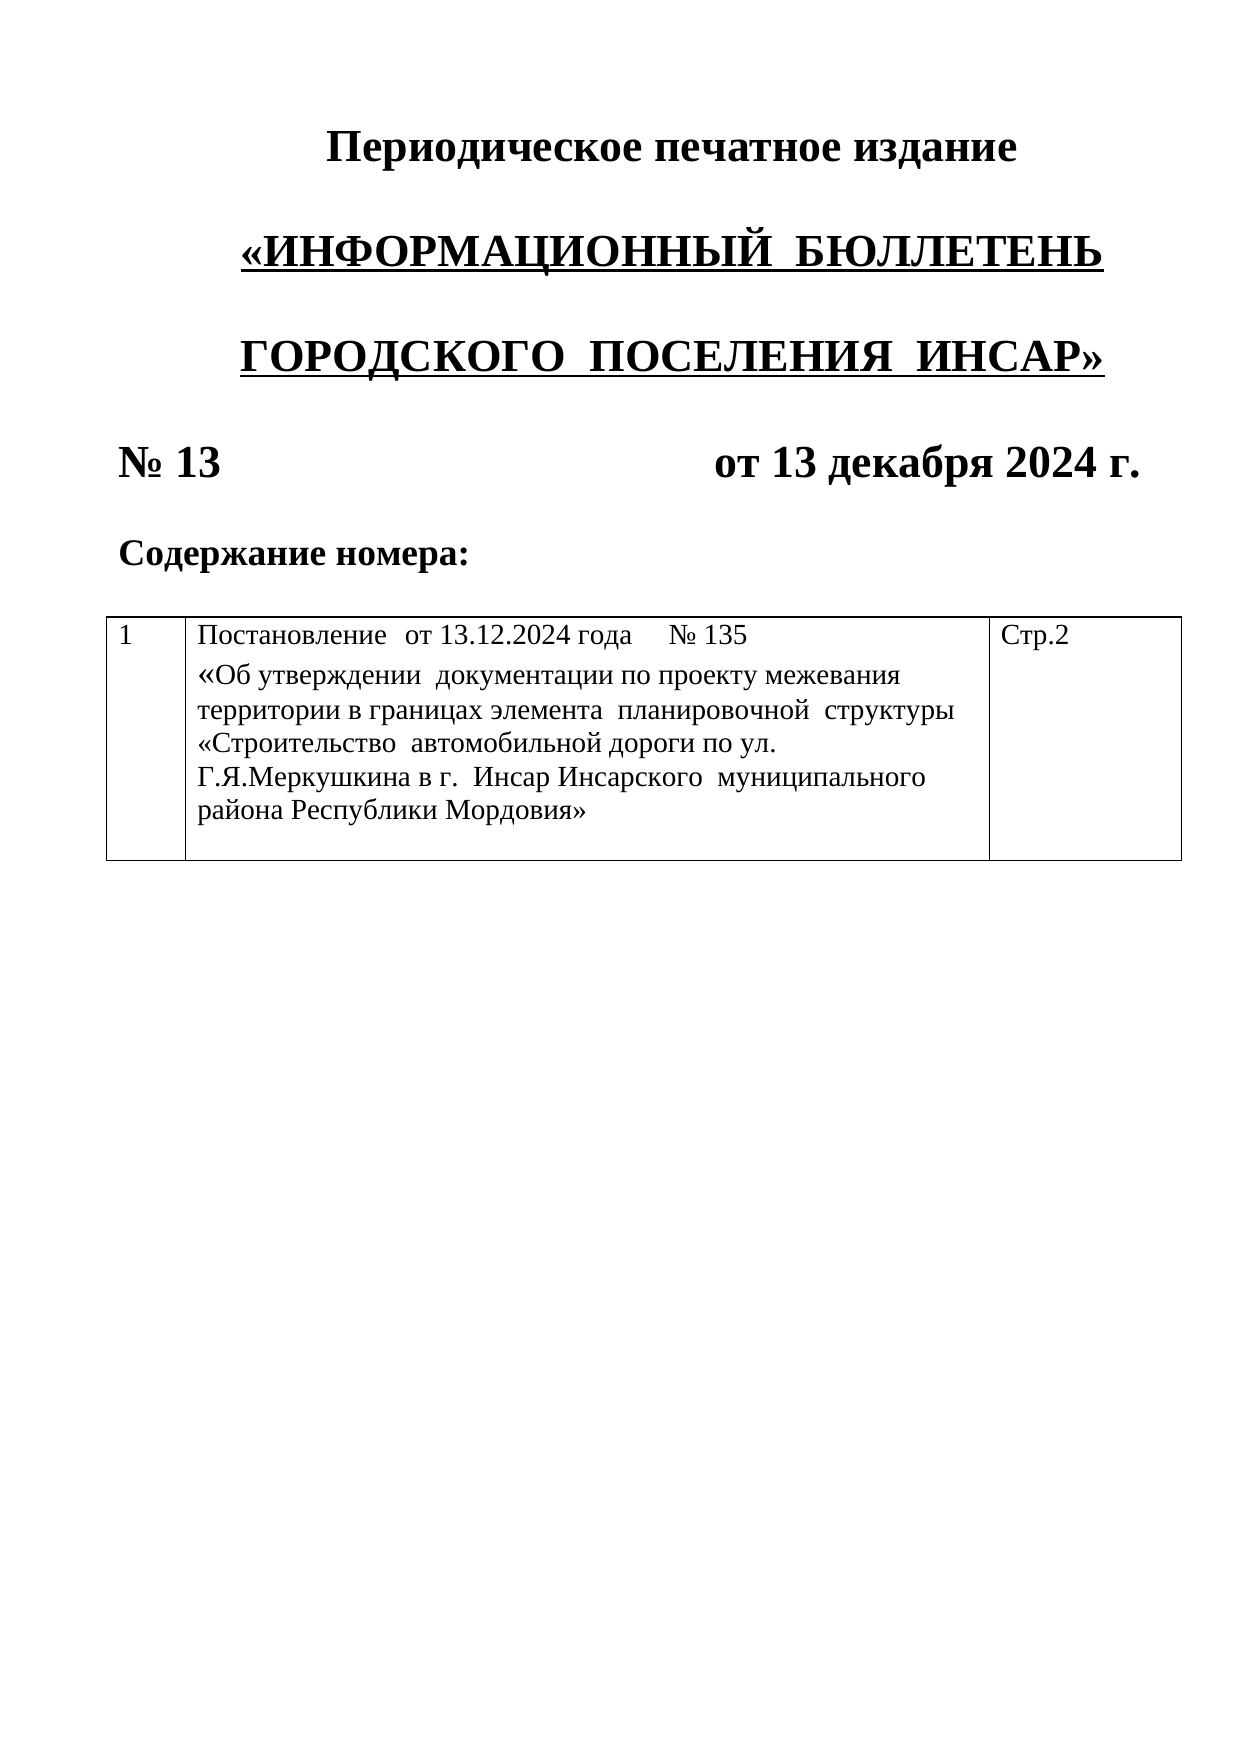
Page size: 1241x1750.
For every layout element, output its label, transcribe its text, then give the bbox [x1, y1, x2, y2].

table_header Постановление от 13.12.2024 года № 135 «Об утверждении документации по проекту межевания территории в границах элемента планировочной структуры «Строительство автомобильной дороги по ул. Г.Я.Меркушкина в г. Инсар Инсарского муниципального района Республики Мордовия» [186, 618, 989, 859]
text Содержание номера: [118, 530, 1226, 573]
text «ИНФОРМАЦИОННЫЙ БЮЛЛЕТЕНЬ [118, 223, 1226, 276]
table_header 1 [107, 618, 185, 859]
text № 13 от 13 декабря 2024 г. [118, 434, 1153, 487]
text Периодическое печатное издание [118, 118, 1226, 171]
text ГОРОДСКОГО ПОСЕЛЕНИЯ ИНСАР» [118, 329, 1226, 382]
table_header Стр.2 [990, 618, 1181, 859]
